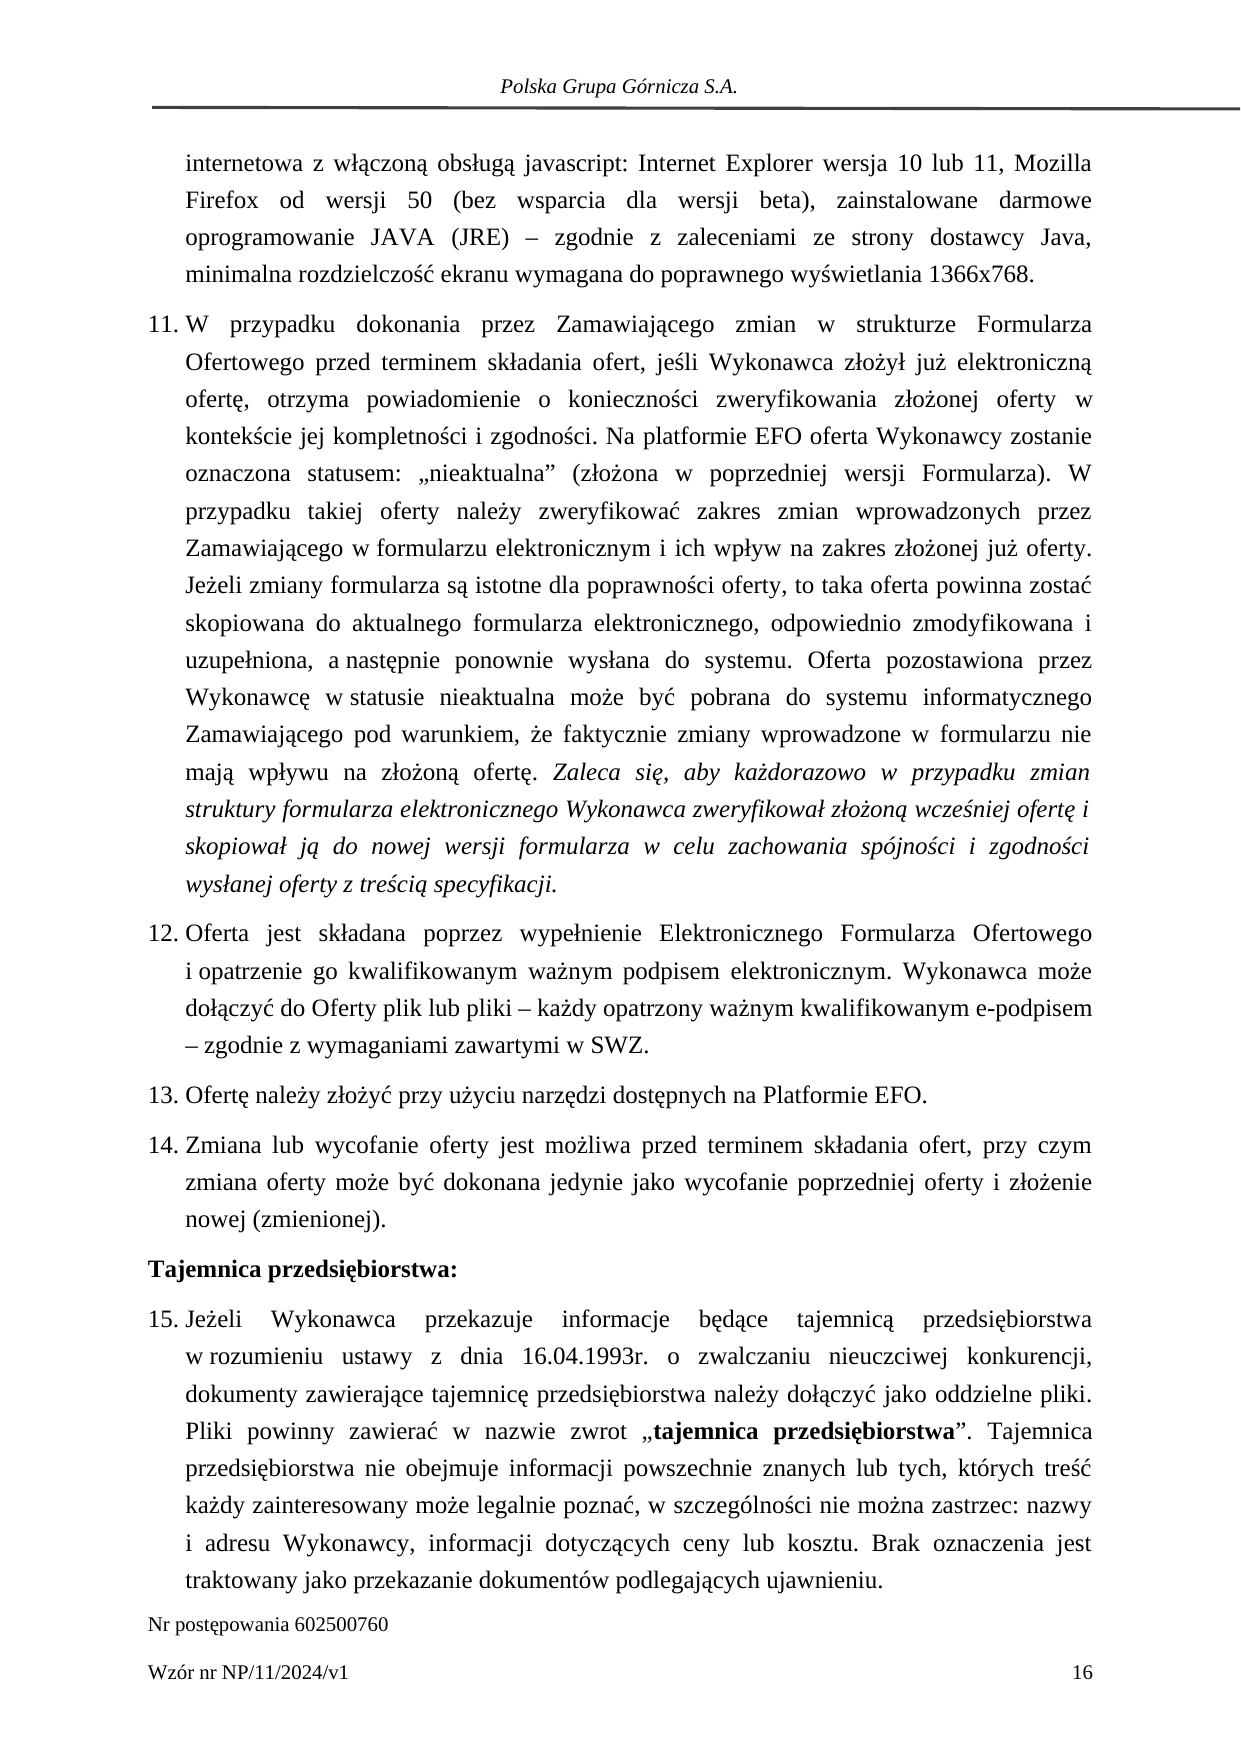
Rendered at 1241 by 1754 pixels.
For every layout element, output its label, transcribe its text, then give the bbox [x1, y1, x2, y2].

text Tajemnica przedsiębiorstwa: [148, 1254, 1093, 1283]
list Jeżeli Wykonawca przekazuje informacje będące tajemnicą przedsiębiorstwa w rozumieniu ustawy z dnia 16.04.1993r. o zwalczaniu nieuczciwej konkurencji, dokumenty zawierające tajemnicę przedsiębiorstwa należy dołączyć jako oddzielne pliki. Pliki powinny zawierać w nazwie zwrot „tajemnica przedsiębiorstwa”. Tajemnica przedsiębiorstwa nie obejmuje informacji powszechnie znanych lub tych, których treść każdy zainteresowany może legalnie poznać, w szczególności nie można zastrzec: nazwy i adresu Wykonawcy, informacji dotyczących ceny lub kosztu. Brak oznaczenia jest traktowany jako przekazanie dokumentów podlegających ujawnieniu. [148, 1304, 1093, 1594]
list Ofertę należy złożyć przy użyciu narzędzi dostępnych na Platformie EFO. [148, 1080, 1093, 1109]
list Oferta jest składana poprzez wypełnienie Elektronicznego Formularza Ofertowego i opatrzenie go kwalifikowanym ważnym podpisem elektronicznym. Wykonawca może dołączyć do Oferty plik lub pliki – każdy opatrzony ważnym kwalifikowanym e-podpisem – zgodnie z wymaganiami zawartymi w SWZ. [148, 918, 1093, 1059]
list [148, 148, 1093, 288]
list W przypadku dokonania przez Zamawiającego zmian w strukturze Formularza Ofertowego przed terminem składania ofert, jeśli Wykonawca złożył już elektroniczną ofertę, otrzyma powiadomienie o konieczności zweryfikowania złożonej oferty w kontekście jej kompletności i zgodności. Na platformie EFO oferta Wykonawcy zostanie oznaczona statusem: „nieaktualna” (złożona w poprzedniej wersji Formularza). W przypadku takiej oferty należy zweryfikować zakres zmian wprowadzonych przez Zamawiającego w formularzu elektronicznym i ich wpływ na zakres złożonej już oferty. Jeżeli zmiany formularza są istotne dla poprawności oferty, to taka oferta powinna zostać skopiowana do aktualnego formularza elektronicznego, odpowiednio zmodyfikowana i uzupełniona, a następnie ponownie wysłana do systemu. Oferta pozostawiona przez Wykonawcę w statusie nieaktualna może być pobrana do systemu informatycznego Zamawiającego pod warunkiem, że faktycznie zmiany wprowadzone w formularzu nie mają wpływu na złożoną ofertę. Zaleca się, aby każdorazowo w przypadku zmian struktury formularza elektronicznego Wykonawca zweryfikował złożoną wcześniej ofertę i skopiował ją do nowej wersji formularza w celu zachowania spójności i zgodności wysłanej oferty z treścią specyfikacji. [148, 309, 1093, 897]
list Zmiana lub wycofanie oferty jest możliwa przed terminem składania ofert, przy czym zmiana oferty może być dokonana jedynie jako wycofanie poprzedniej oferty i złożenie nowej (zmienionej). [148, 1130, 1093, 1233]
